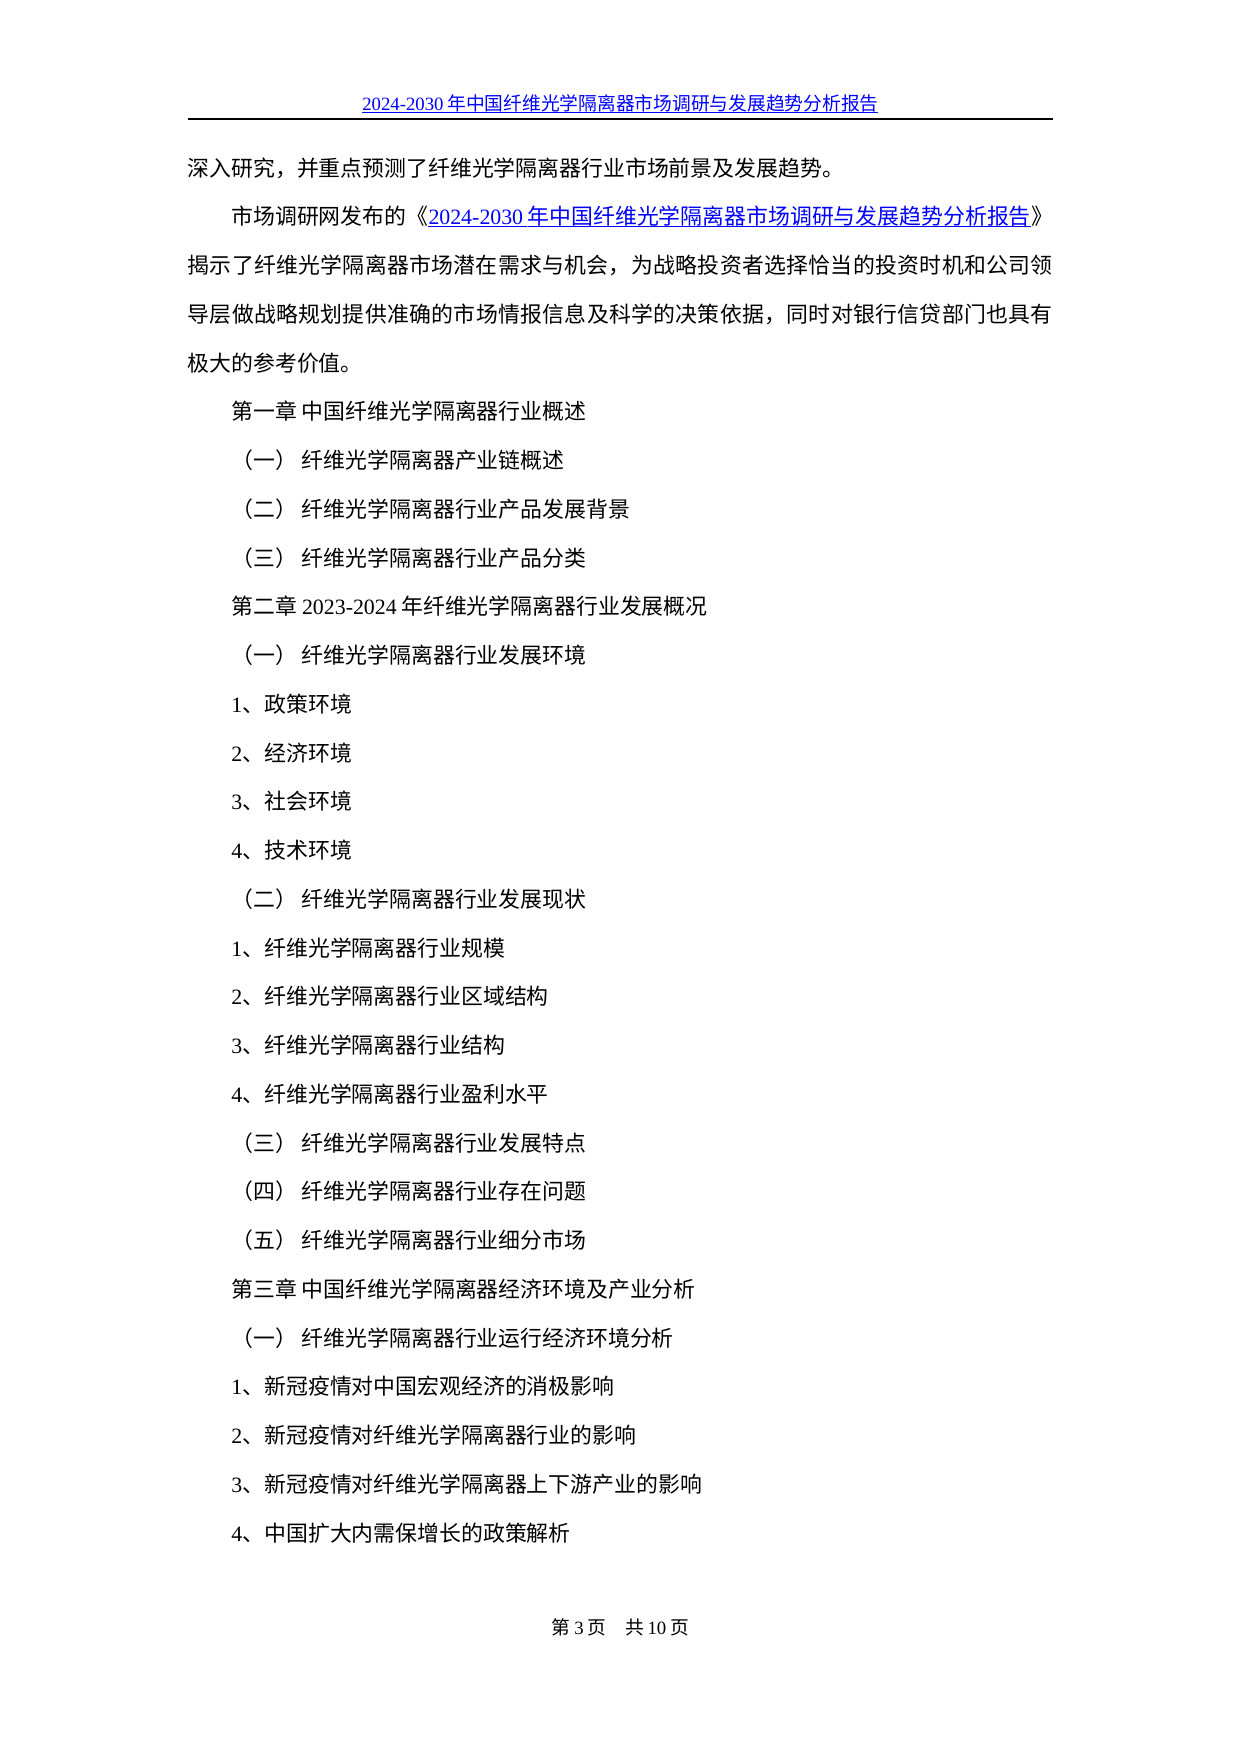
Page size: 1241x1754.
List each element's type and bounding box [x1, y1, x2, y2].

text [187, 150, 1053, 1548]
